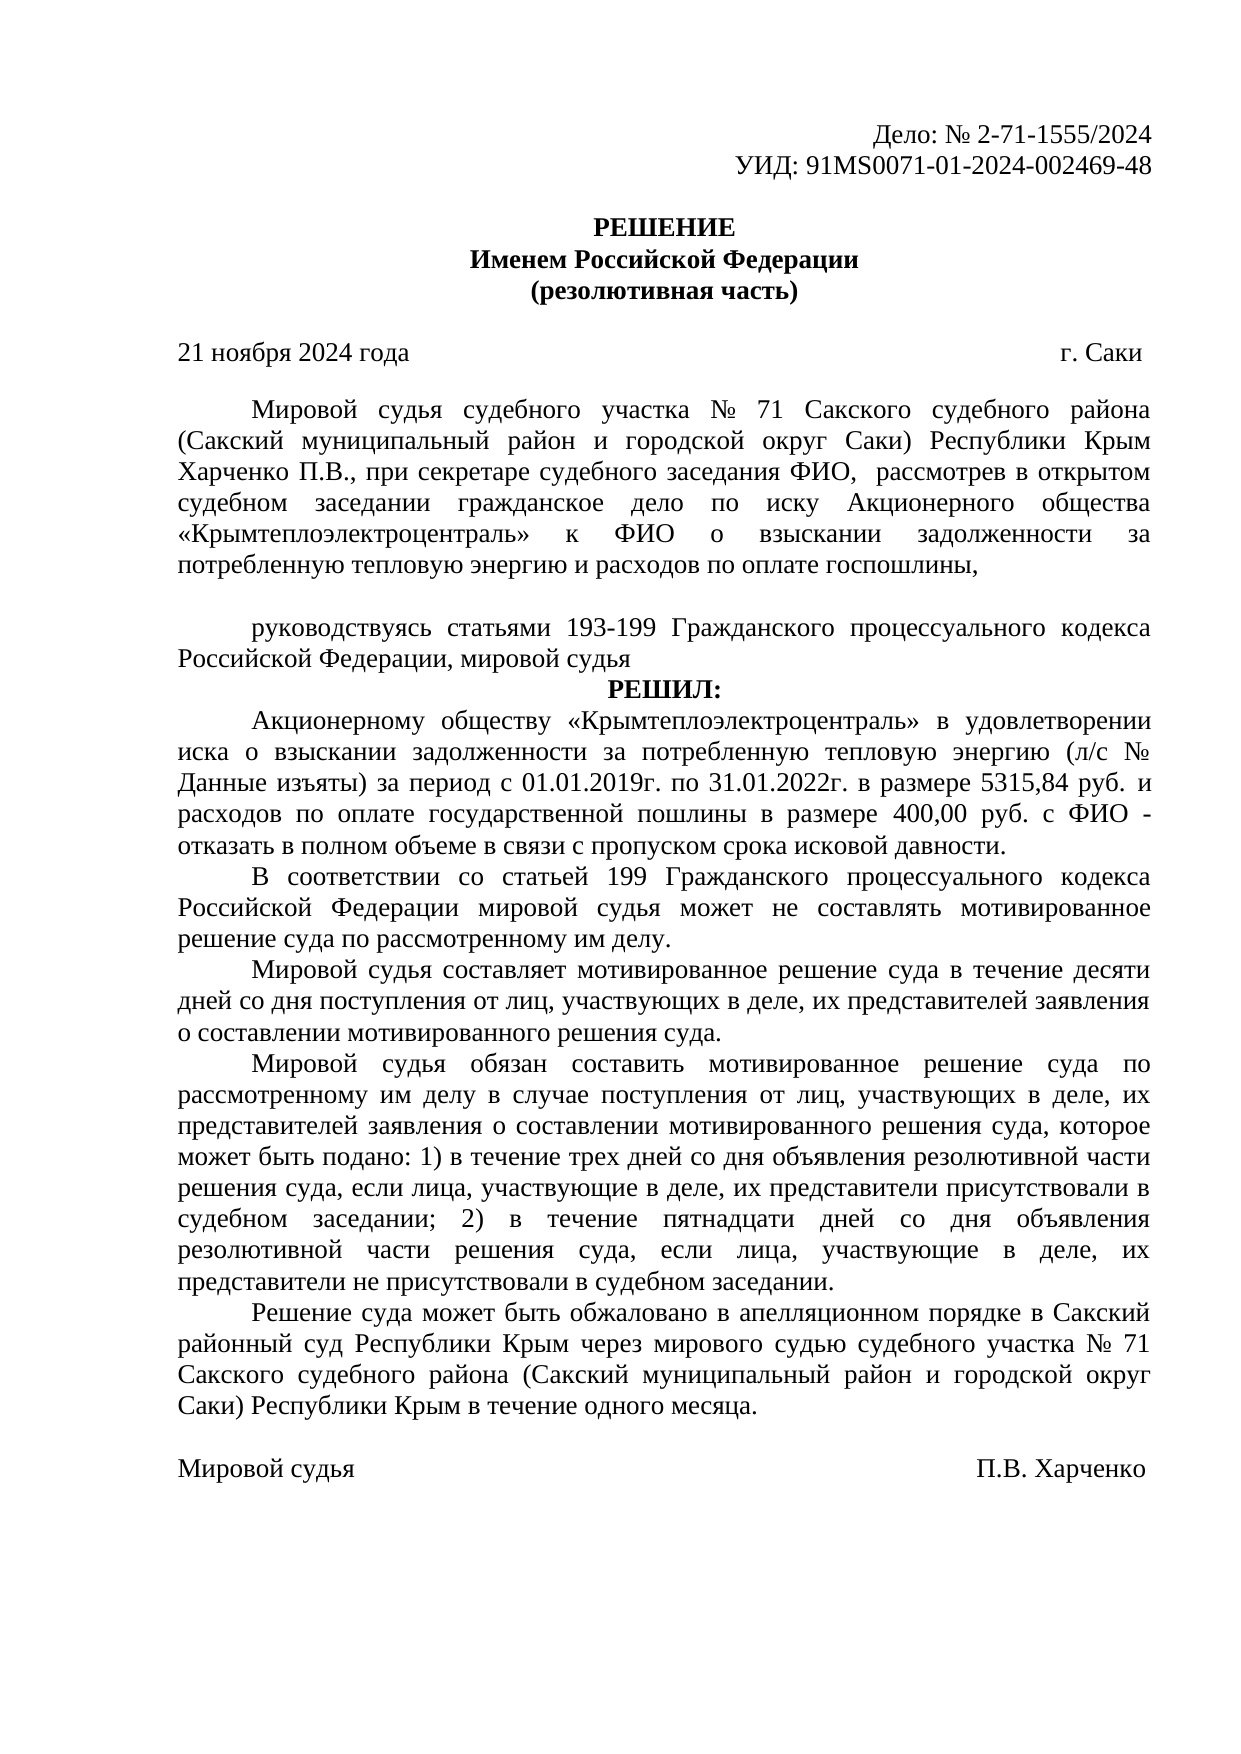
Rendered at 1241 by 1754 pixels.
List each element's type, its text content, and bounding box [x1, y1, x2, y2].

text РЕШЕНИЕ [177, 212, 1152, 243]
text 21 ноября 2024 года г. Саки [177, 336, 1152, 367]
text Именем Российской Федерации [177, 243, 1152, 274]
text Мировой судья П.В. Харченко [177, 1452, 1152, 1483]
subtitle УИД: 91MS0071-01-2024-002469-48 [177, 149, 1152, 180]
text Мировой судья обязан составить мотивированное решение суда по рассмотренному им делу в случае поступления от лиц, участвующих в деле, их представителей заявления о составлении мотивированного решения суда, которое может быть подано: 1) в течение трех дней со дня объявления резолютивной части решения суда, если лица, участвующие в деле, их представители присутствовали в судебном заседании; 2) в течение пятнадцати дней со дня объявления резолютивной части решения суда, если лица, участвующие в деле, их представители не присутствовали в судебном заседании. [177, 1047, 1152, 1296]
text Решение суда может быть обжаловано в апелляционном порядке в Сакский районный суд Республики Крым через мирового судью судебного участка № 71 Сакского судебного района (Сакский муниципальный район и городской округ Саки) Республики Крым в течение одного месяца. [177, 1296, 1152, 1421]
text руководствуясь статьями 193-199 Гражданского процессуального кодекса Российской Федерации, мировой судья [177, 611, 1152, 673]
text Мировой судья составляет мотивированное решение суда в течение десяти дней со дня поступления от лиц, участвующих в деле, их представителей заявления о составлении мотивированного решения суда. [177, 953, 1152, 1047]
text В соответствии со статьей 199 Гражданского процессуального кодекса Российской Федерации мировой судья может не составлять мотивированное решение суда по рассмотренному им делу. [177, 860, 1152, 953]
text Мировой судья судебного участка № 71 Сакского судебного района (Сакский муниципальный район и городской округ Саки) Республики Крым Харченко П.В., при секретаре судебного заседания ФИО, рассмотрев в открытом судебном заседании гражданское дело по иску Акционерного общества «Крымтеплоэлектроцентраль» к ФИО о взыскании задолженности за потребленную тепловую энергию и расходов по оплате госпошлины, [177, 393, 1152, 579]
text Дело: № 2-71-1555/2024 [177, 118, 1152, 149]
text РЕШИЛ: [177, 673, 1152, 704]
text (резолютивная часть) [177, 274, 1152, 305]
text Акционерному обществу «Крымтеплоэлектроцентраль» в удовлетворении иска о взыскании задолженности за потребленную тепловую энергию (л/с № Данные изъяты) за период с 01.01.2019г. по 31.01.2022г. в размере 5315,84 руб. и расходов по оплате государственной пошлины в размере 400,00 руб. с ФИО - отказать в полном объеме в связи с пропуском срока исковой давности. [177, 704, 1152, 860]
